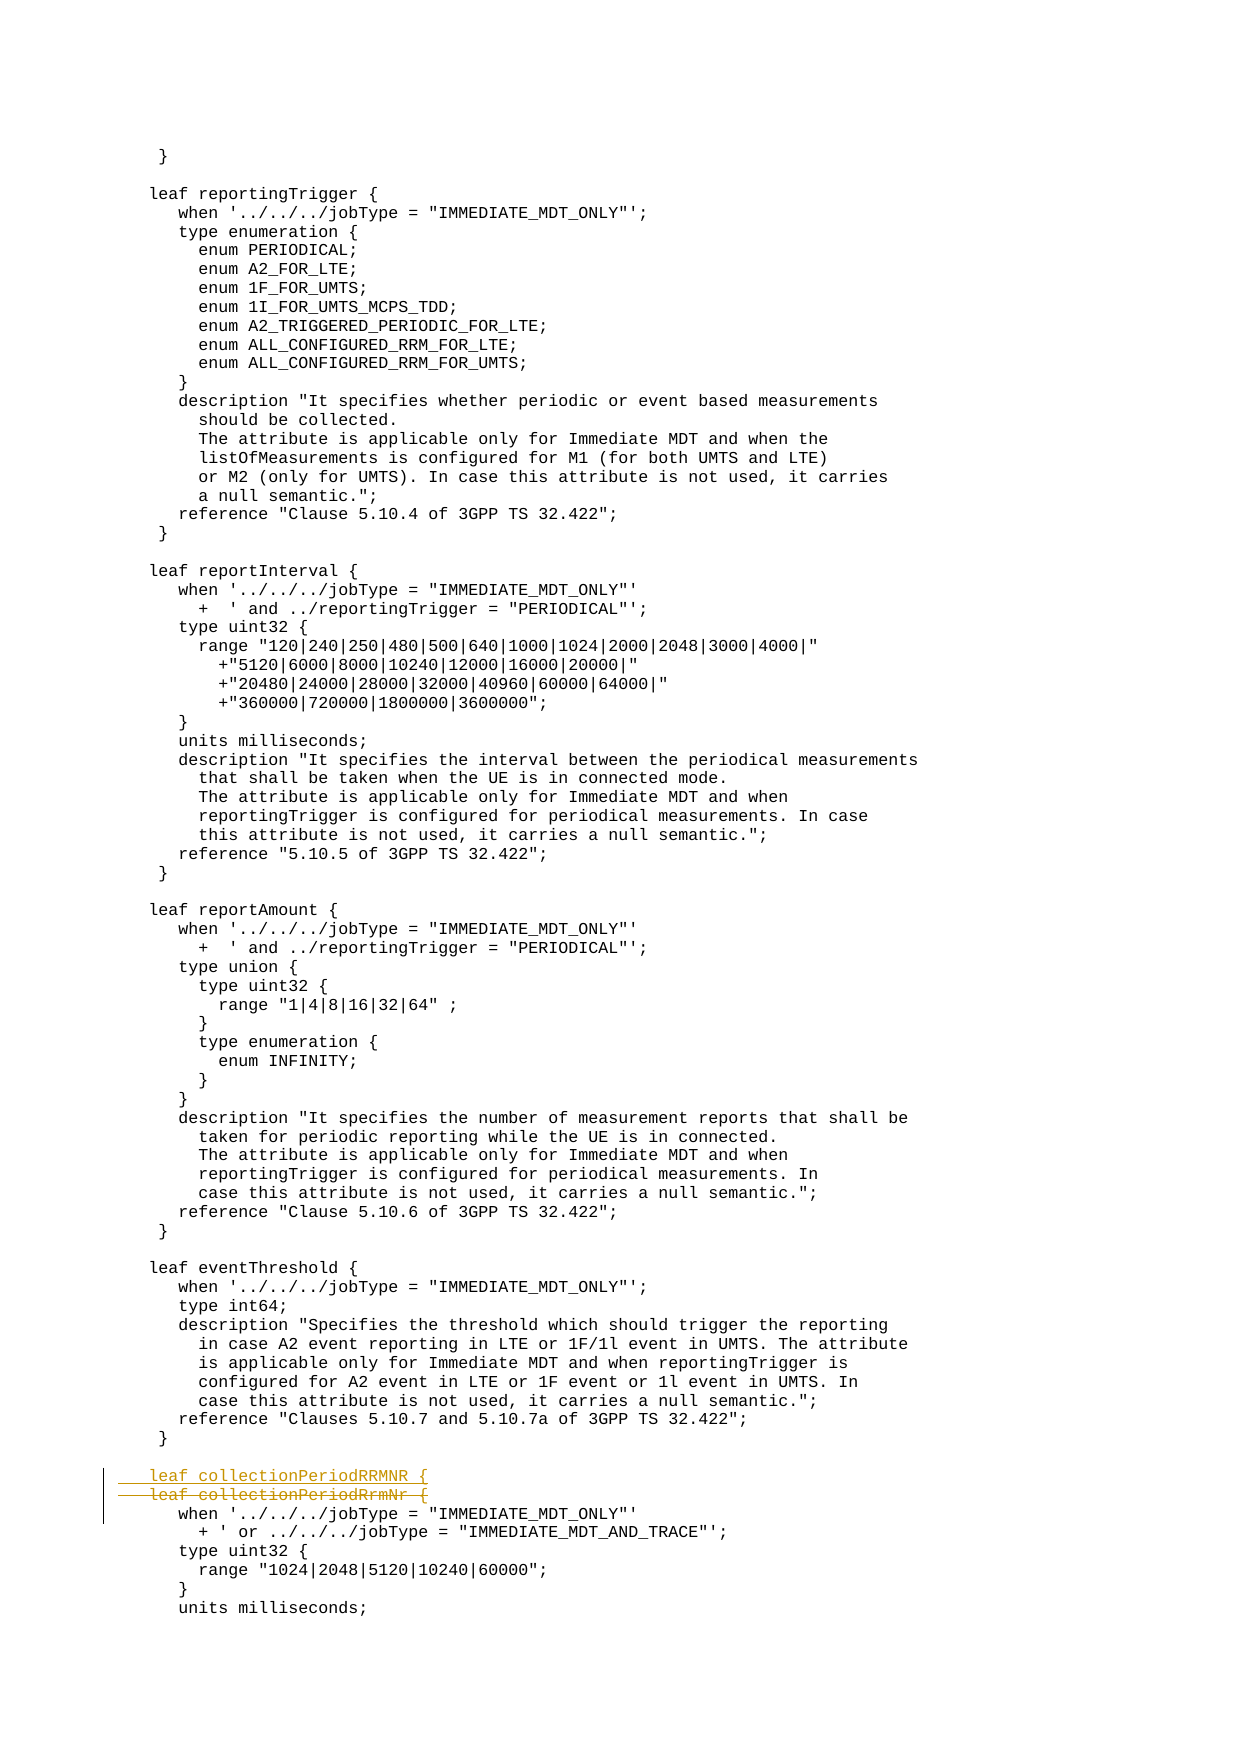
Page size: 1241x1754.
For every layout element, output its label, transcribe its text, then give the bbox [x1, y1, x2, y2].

text } [118, 148, 1122, 167]
text + ' or ../../../jobType = "IMMEDIATE_MDT_AND_TRACE"'; [118, 1524, 1122, 1543]
text description "It specifies the interval between the periodical measurements [118, 751, 1122, 770]
text description "It specifies the number of measurement reports that shall be [118, 1109, 1122, 1128]
text The attribute is applicable only for Immediate MDT and when the [118, 431, 1122, 449]
text reportingTrigger is configured for periodical measurements. In [118, 1166, 1122, 1185]
text leaf reportInterval { [118, 562, 1122, 581]
text enum ALL_CONFIGURED_RRM_FOR_LTE; [118, 336, 1122, 355]
text enum A2_FOR_LTE; [118, 261, 1122, 280]
text } [118, 525, 1122, 544]
text enum A2_TRIGGERED_PERIODIC_FOR_LTE; [118, 317, 1122, 336]
text a null semantic."; [118, 487, 1122, 506]
text this attribute is not used, it carries a null semantic."; [118, 826, 1122, 845]
text + ' and ../reportingTrigger = "PERIODICAL"'; [118, 600, 1122, 619]
text type union { [118, 958, 1122, 977]
text when '../../../jobType = "IMMEDIATE_MDT_ONLY"'; [118, 204, 1122, 223]
text The attribute is applicable only for Immediate MDT and when [118, 789, 1122, 808]
text configured for A2 event in LTE or 1F event or 1l event in UMTS. In [118, 1373, 1122, 1392]
text } [118, 1015, 1122, 1034]
text units milliseconds; [118, 1599, 1122, 1618]
text description "Specifies the threshold which should trigger the reporting [118, 1317, 1122, 1336]
text } [118, 1430, 1122, 1449]
text + ' and ../reportingTrigger = "PERIODICAL"'; [118, 939, 1122, 958]
text } [118, 374, 1122, 393]
text when '../../../jobType = "IMMEDIATE_MDT_ONLY"' [118, 581, 1122, 600]
text reference "5.10.5 of 3GPP TS 32.422"; [118, 845, 1122, 864]
text } [118, 1222, 1122, 1241]
text range "120|240|250|480|500|640|1000|1024|2000|2048|3000|4000|" [118, 638, 1122, 657]
text leaf eventThreshold { [118, 1260, 1122, 1279]
text } [118, 1090, 1122, 1109]
text when '../../../jobType = "IMMEDIATE_MDT_ONLY"' [118, 921, 1122, 939]
text type uint32 { [118, 977, 1122, 996]
text type int64; [118, 1298, 1122, 1317]
text case this attribute is not used, it carries a null semantic."; [118, 1392, 1122, 1411]
text case this attribute is not used, it carries a null semantic."; [118, 1185, 1122, 1203]
text enum 1F_FOR_UMTS; [118, 280, 1122, 298]
text taken for periodic reporting while the UE is in connected. [118, 1128, 1122, 1147]
text } [118, 713, 1122, 732]
text units milliseconds; [118, 732, 1122, 751]
text } [118, 864, 1122, 883]
text leaf reportAmount { [118, 902, 1122, 921]
text should be collected. [118, 412, 1122, 431]
text is applicable only for Immediate MDT and when reportingTrigger is [118, 1354, 1122, 1373]
text type uint32 { [118, 1543, 1122, 1562]
text The attribute is applicable only for Immediate MDT and when [118, 1147, 1122, 1166]
text type enumeration { [118, 223, 1122, 242]
text range "1|4|8|16|32|64" ; [118, 996, 1122, 1015]
text leaf reportingTrigger { [118, 185, 1122, 204]
text that shall be taken when the UE is in connected mode. [118, 770, 1122, 789]
text listOfMeasurements is configured for M1 (for both UMTS and LTE) [118, 449, 1122, 468]
text } [118, 1072, 1122, 1090]
text in case A2 event reporting in LTE or 1F/1l event in UMTS. The attribute [118, 1336, 1122, 1354]
text range "1024|2048|5120|10240|60000"; [118, 1562, 1122, 1581]
text enum 1I_FOR_UMTS_MCPS_TDD; [118, 298, 1122, 317]
text enum INFINITY; [118, 1053, 1122, 1072]
text enum ALL_CONFIGURED_RRM_FOR_UMTS; [118, 355, 1122, 374]
text reference "Clause 5.10.6 of 3GPP TS 32.422"; [118, 1203, 1122, 1222]
text reference "Clause 5.10.4 of 3GPP TS 32.422"; [118, 506, 1122, 525]
text when '../../../jobType = "IMMEDIATE_MDT_ONLY"'; [118, 1279, 1122, 1298]
text description "It specifies whether periodic or event based measurements [118, 393, 1122, 412]
text type uint32 { [118, 619, 1122, 638]
text or M2 (only for UMTS). In case this attribute is not used, it carries [118, 468, 1122, 487]
text +"360000|720000|1800000|3600000"; [118, 694, 1122, 713]
text type enumeration { [118, 1034, 1122, 1053]
text +"5120|6000|8000|10240|12000|16000|20000|" [118, 657, 1122, 676]
text } [118, 1581, 1122, 1599]
text when '../../../jobType = "IMMEDIATE_MDT_ONLY"' [118, 1505, 1122, 1524]
text reportingTrigger is configured for periodical measurements. In case [118, 808, 1122, 826]
text reference "Clauses 5.10.7 and 5.10.7a of 3GPP TS 32.422"; [118, 1411, 1122, 1430]
text enum PERIODICAL; [118, 242, 1122, 261]
text +"20480|24000|28000|32000|40960|60000|64000|" [118, 676, 1122, 694]
